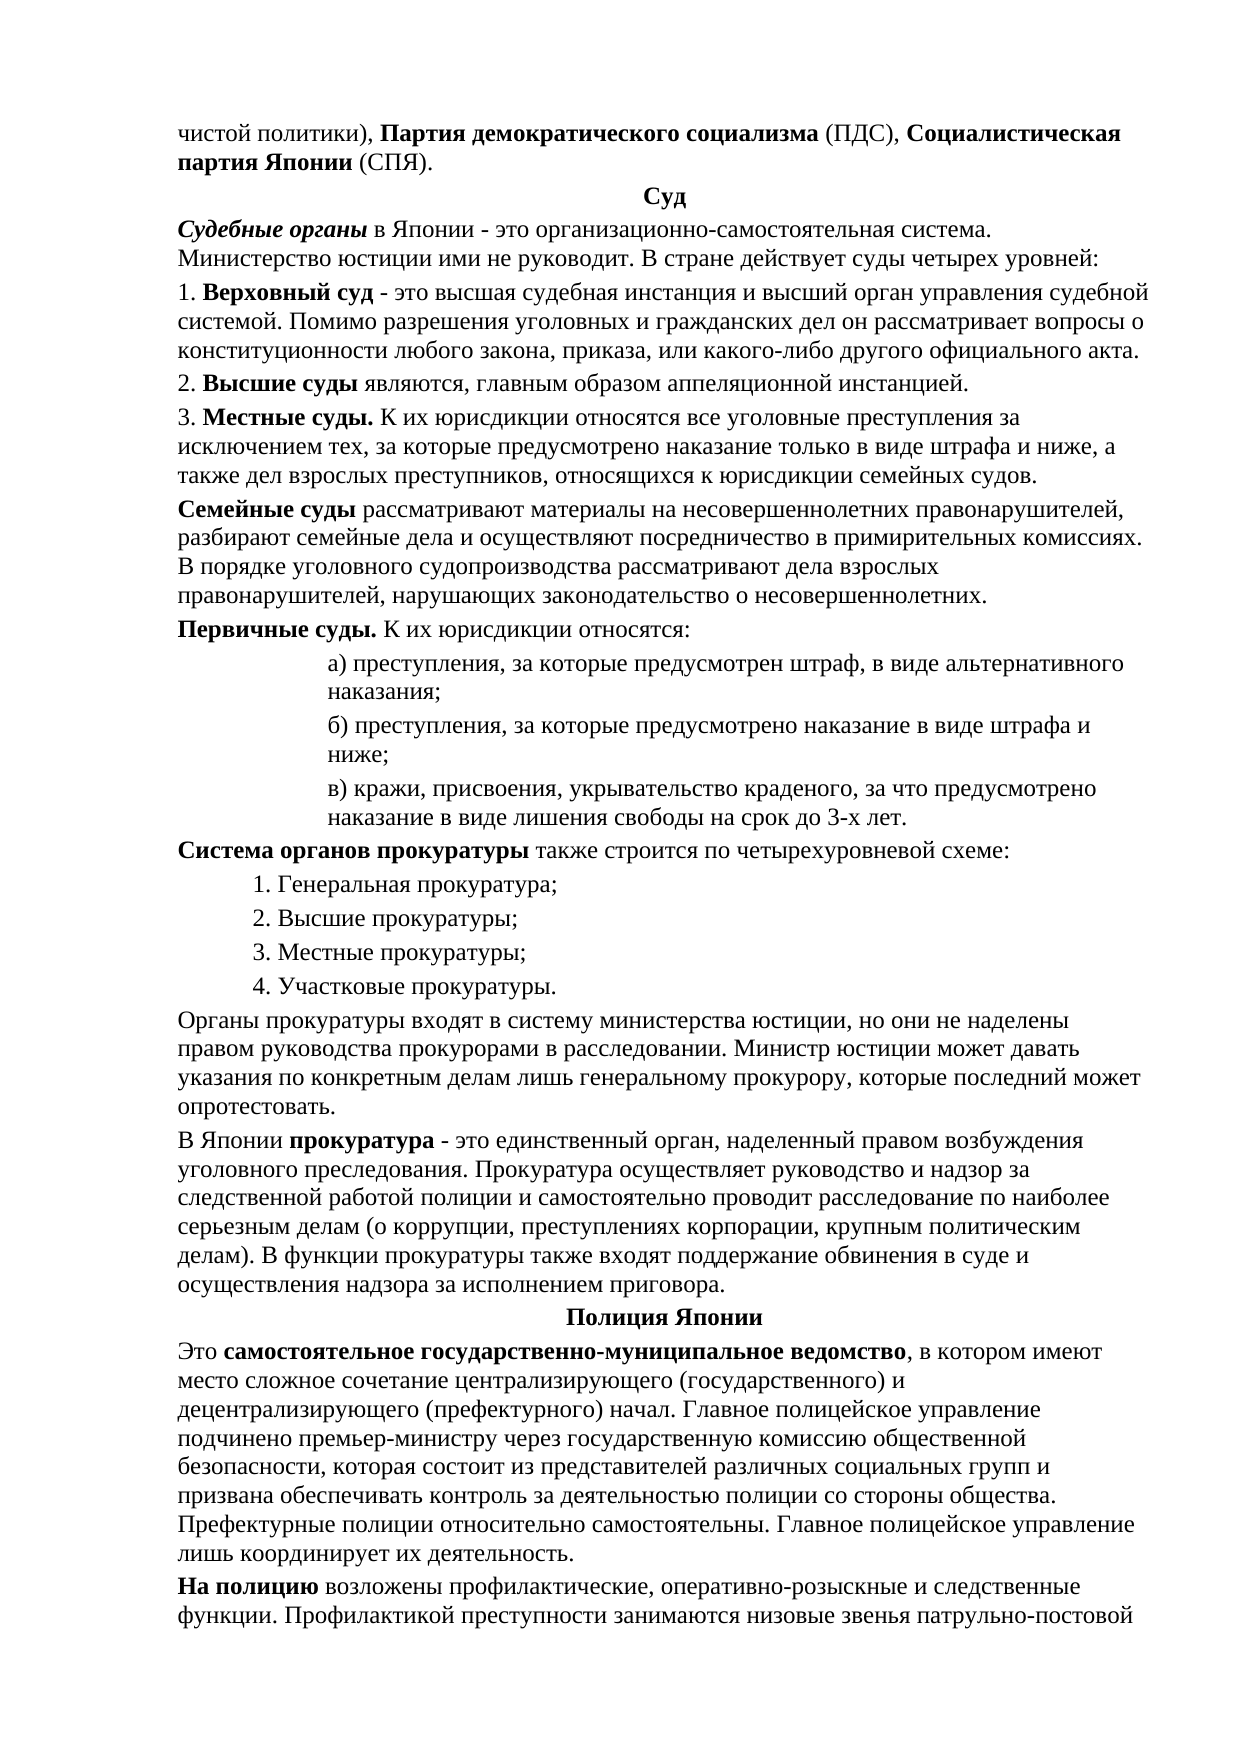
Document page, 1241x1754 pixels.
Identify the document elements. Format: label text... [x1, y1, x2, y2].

text Это самостоятельное государственно-муниципальное ведомство, в котором имеют место сложное сочетание централизирующего (государственного) и децентрализирующего (префектурного) начал. Главное полицейское управление подчинено премьер-министру через государственную комиссию общественной безопасности, которая состоит из представителей различных социальных групп и призвана обеспечивать контроль за деятельностью полиции со стороны общества. Префектурные полиции относительно самостоятельны. Главное полицейское управление лишь координирует их деятельность. [177, 1336, 1152, 1566]
text 1. Генеральная прокуратура; [252, 869, 1152, 898]
text 1. Верховный суд - это высшая судебная инстанция и высший орган управления судебной системой. Помимо разрешения уголовных и гражданских дел он рассматривает вопросы о конституционности любого закона, приказа, или какого-либо другого официального акта. [177, 277, 1152, 363]
text б) преступления, за которые предусмотрено наказание в виде штрафа и ниже; [327, 710, 1152, 768]
text а) преступления, за которые предусмотрен штраф, в виде альтернативного наказания; [327, 648, 1152, 705]
text Судебные органы в Японии - это организационно-самостоятельная система. Министерство юстиции ими не руководит. В стране действует суды четырех уровней: [177, 214, 1152, 272]
text 2. Высшие прокуратуры; [252, 903, 1152, 932]
text 4. Участковые прокуратуры. [252, 971, 1152, 1000]
text Полиция Японии [177, 1302, 1152, 1331]
text В Японии прокуратура - это единственный орган, наделенный правом возбуждения уголовного преследования. Прокуратура осуществляет руководство и надзор за следственной работой полиции и самостоятельно проводит расследование по наиболее серьезным делам (о коррупции, преступлениях корпорации, крупным политическим делам). В функции прокуратуры также входят поддержание обвинения в суде и осуществления надзора за исполнением приговора. [177, 1125, 1152, 1297]
text Семейные суды рассматривают материалы на несовершеннолетних правонарушителей, разбирают семейные дела и осуществляют посредничество в примирительных комиссиях. В порядке уголовного судопроизводства рассматривают дела взрослых правонарушителей, нарушающих законодательство о несовершеннолетних. [177, 494, 1152, 609]
text 2. Высшие суды являются, главным образом аппеляционной инстанцией. [177, 368, 1152, 397]
text 3. Местные суды. К их юрисдикции относятся все уголовные преступления за исключением тех, за которые предусмотрено наказание только в виде штрафа и ниже, а также дел взрослых преступников, относящихся к юрисдикции семейных судов. [177, 402, 1152, 489]
text 3. Местные прокуратуры; [252, 937, 1152, 966]
text Органы прокуратуры входят в систему министерства юстиции, но они не наделены правом руководства прокурорами в расследовании. Министр юстиции может давать указания по конкретным делам лишь генеральному прокурору, которые последний может опротестовать. [177, 1005, 1152, 1120]
text в) кражи, присвоения, укрывательство краденого, за что предусмотрено наказание в виде лишения свободы на срок до 3-х лет. [327, 773, 1152, 830]
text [177, 1571, 1152, 1629]
text Система органов прокуратуры также строится по четырехуровневой схеме: [177, 836, 1152, 864]
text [177, 118, 1152, 176]
text Суд [177, 181, 1152, 209]
text Первичные суды. К их юрисдикции относятся: [177, 614, 1152, 643]
